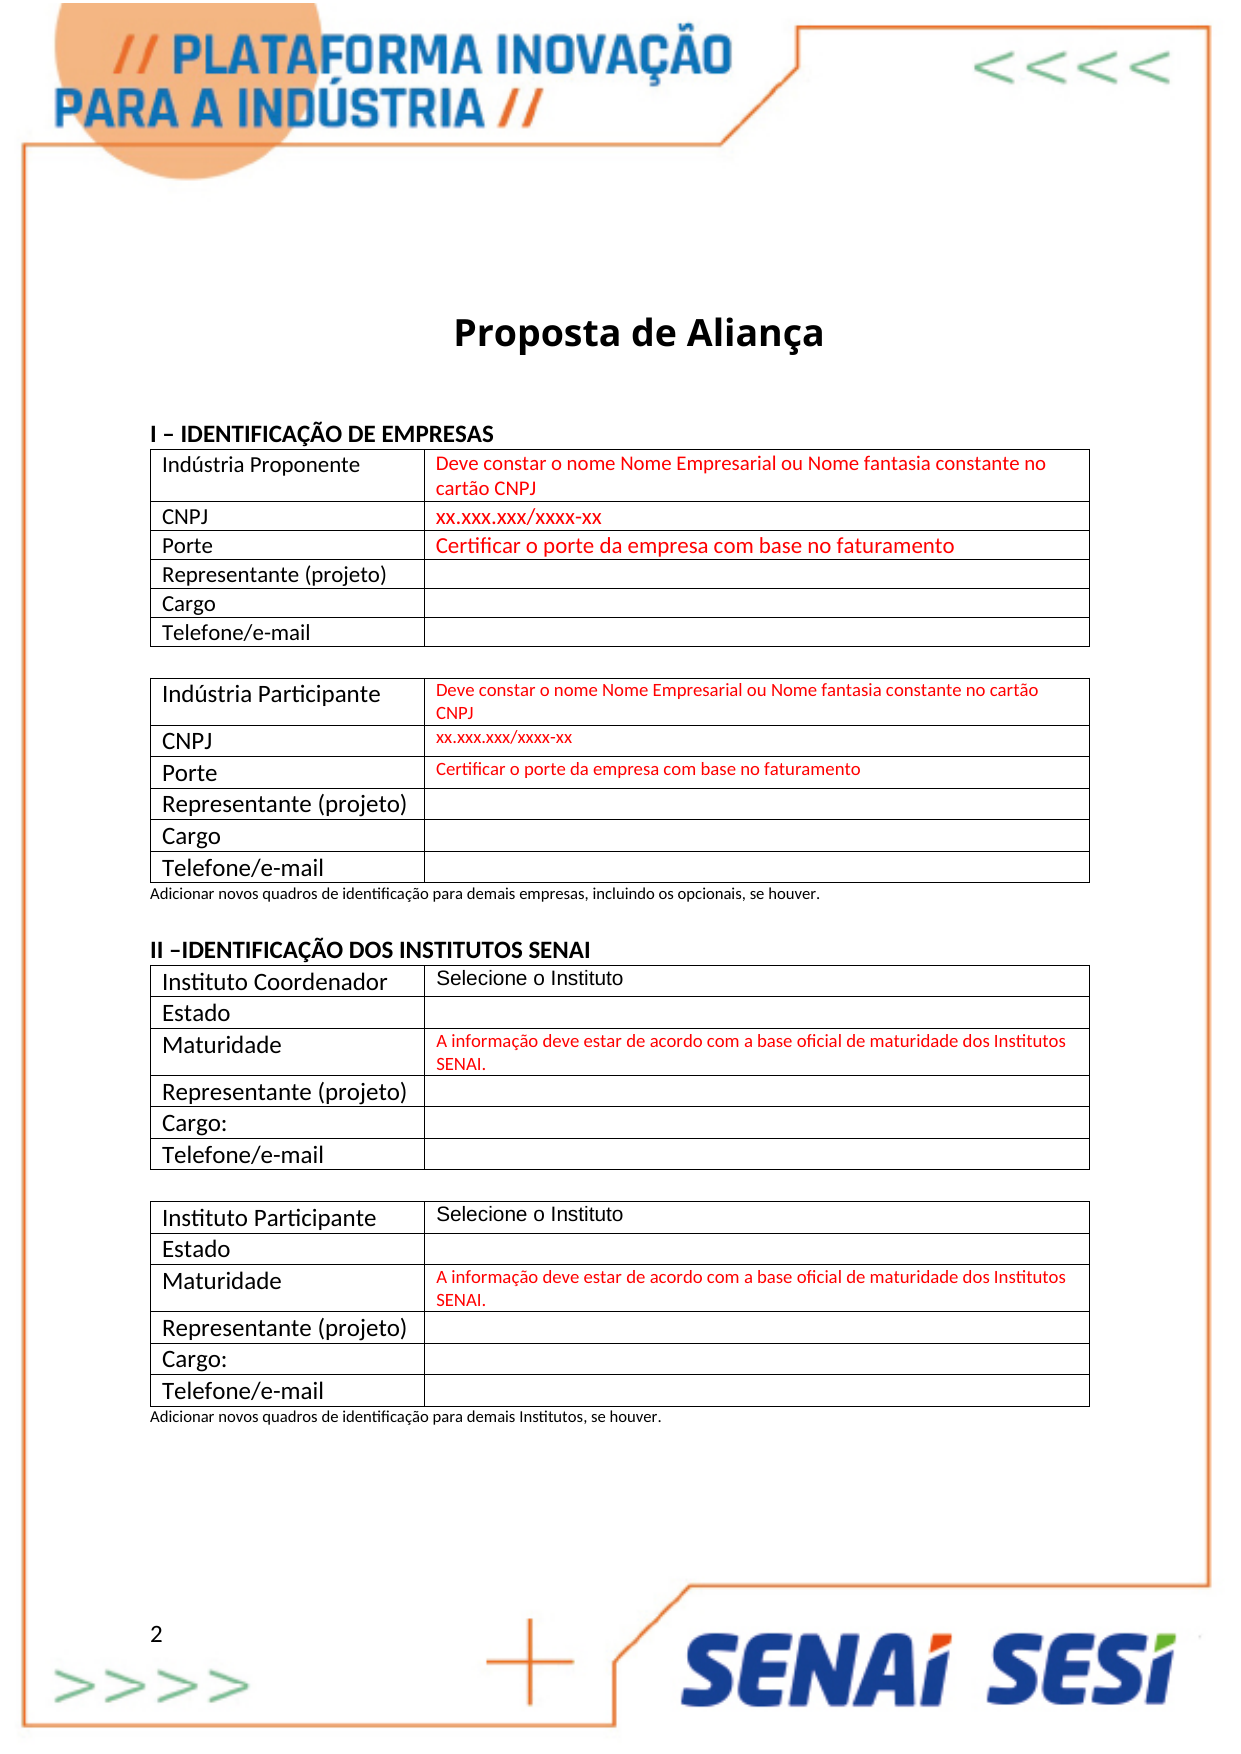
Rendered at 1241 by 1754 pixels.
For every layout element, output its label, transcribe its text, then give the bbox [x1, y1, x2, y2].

table_cell Porte [151, 757, 424, 788]
table_header [425, 966, 1089, 996]
table_cell [425, 789, 1089, 819]
table_cell xx.xxx.xxx/xxxx-xx [425, 726, 1089, 756]
text I – IDENTIFICAÇÃO DE EMPRESAS [150, 418, 1090, 449]
table_cell Telefone/e-mail [151, 852, 424, 882]
text II –IDENTIFICAÇÃO DOS INSTITUTOS SENAI [150, 934, 1090, 965]
table_cell Certificar o porte da empresa com base no faturamento [425, 757, 1089, 788]
table_header Instituto Participante [151, 1202, 424, 1232]
table_cell Telefone/e-mail [151, 618, 424, 646]
table_cell [425, 820, 1089, 851]
table_cell [425, 1375, 1089, 1406]
table_cell xx.xxx.xxx/xxxx-xx [425, 502, 1089, 530]
table_cell Representante (projeto) [151, 789, 424, 819]
table_cell A informação deve estar de acordo com a base oficial de maturidade dos Institutos SENAI. [425, 1265, 1089, 1311]
table_cell [425, 1234, 1089, 1264]
table_cell Cargo [151, 820, 424, 851]
table_cell [425, 560, 1089, 588]
table_cell Porte [151, 531, 424, 559]
table_cell Representante (projeto) [151, 1076, 424, 1106]
table_cell [425, 589, 1089, 617]
table_cell [425, 1312, 1089, 1342]
table_cell [425, 618, 1089, 646]
table_cell Maturidade [151, 1029, 424, 1075]
table_cell Estado [151, 997, 424, 1028]
table_cell Cargo: [151, 1107, 424, 1138]
table_cell [425, 1344, 1089, 1374]
table_cell A informação deve estar de acordo com a base oficial de maturidade dos Institutos SENAI. [425, 1029, 1089, 1075]
table_cell [425, 997, 1089, 1028]
table_cell Estado [151, 1234, 424, 1264]
table_cell [425, 1107, 1089, 1138]
table_cell Telefone/e-mail [151, 1375, 424, 1406]
table_header [425, 1202, 1089, 1232]
table_cell CNPJ [151, 726, 424, 756]
table_cell Representante (projeto) [151, 560, 424, 588]
table_cell Certificar o porte da empresa com base no faturamento [425, 531, 1089, 559]
table_header Deve constar o nome Nome Empresarial ou Nome fantasia constante no cartão CNPJ [425, 679, 1089, 724]
table_cell [425, 852, 1089, 882]
table_cell CNPJ [151, 502, 424, 530]
table_cell Telefone/e-mail [151, 1139, 424, 1169]
picture [1, 3, 1237, 1749]
table_header Deve constar o nome Nome Empresarial ou Nome fantasia constante no cartão CNPJ [425, 450, 1089, 501]
text Proposta de Aliança [187, 306, 1090, 357]
table_cell Cargo: [151, 1344, 424, 1374]
text Adicionar novos quadros de identificação para demais empresas, incluindo os opcionais, se houver. [150, 883, 1090, 904]
table_cell [425, 1076, 1089, 1106]
table_header Instituto Coordenador [151, 966, 424, 996]
table_cell Maturidade [151, 1265, 424, 1311]
table_cell [425, 1139, 1089, 1169]
table_header Indústria Proponente [151, 450, 424, 501]
table_cell Cargo [151, 589, 424, 617]
table_cell Representante (projeto) [151, 1312, 424, 1342]
table_header Indústria Participante [151, 679, 424, 724]
text Adicionar novos quadros de identificação para demais Institutos, se houver. [150, 1407, 1090, 1427]
